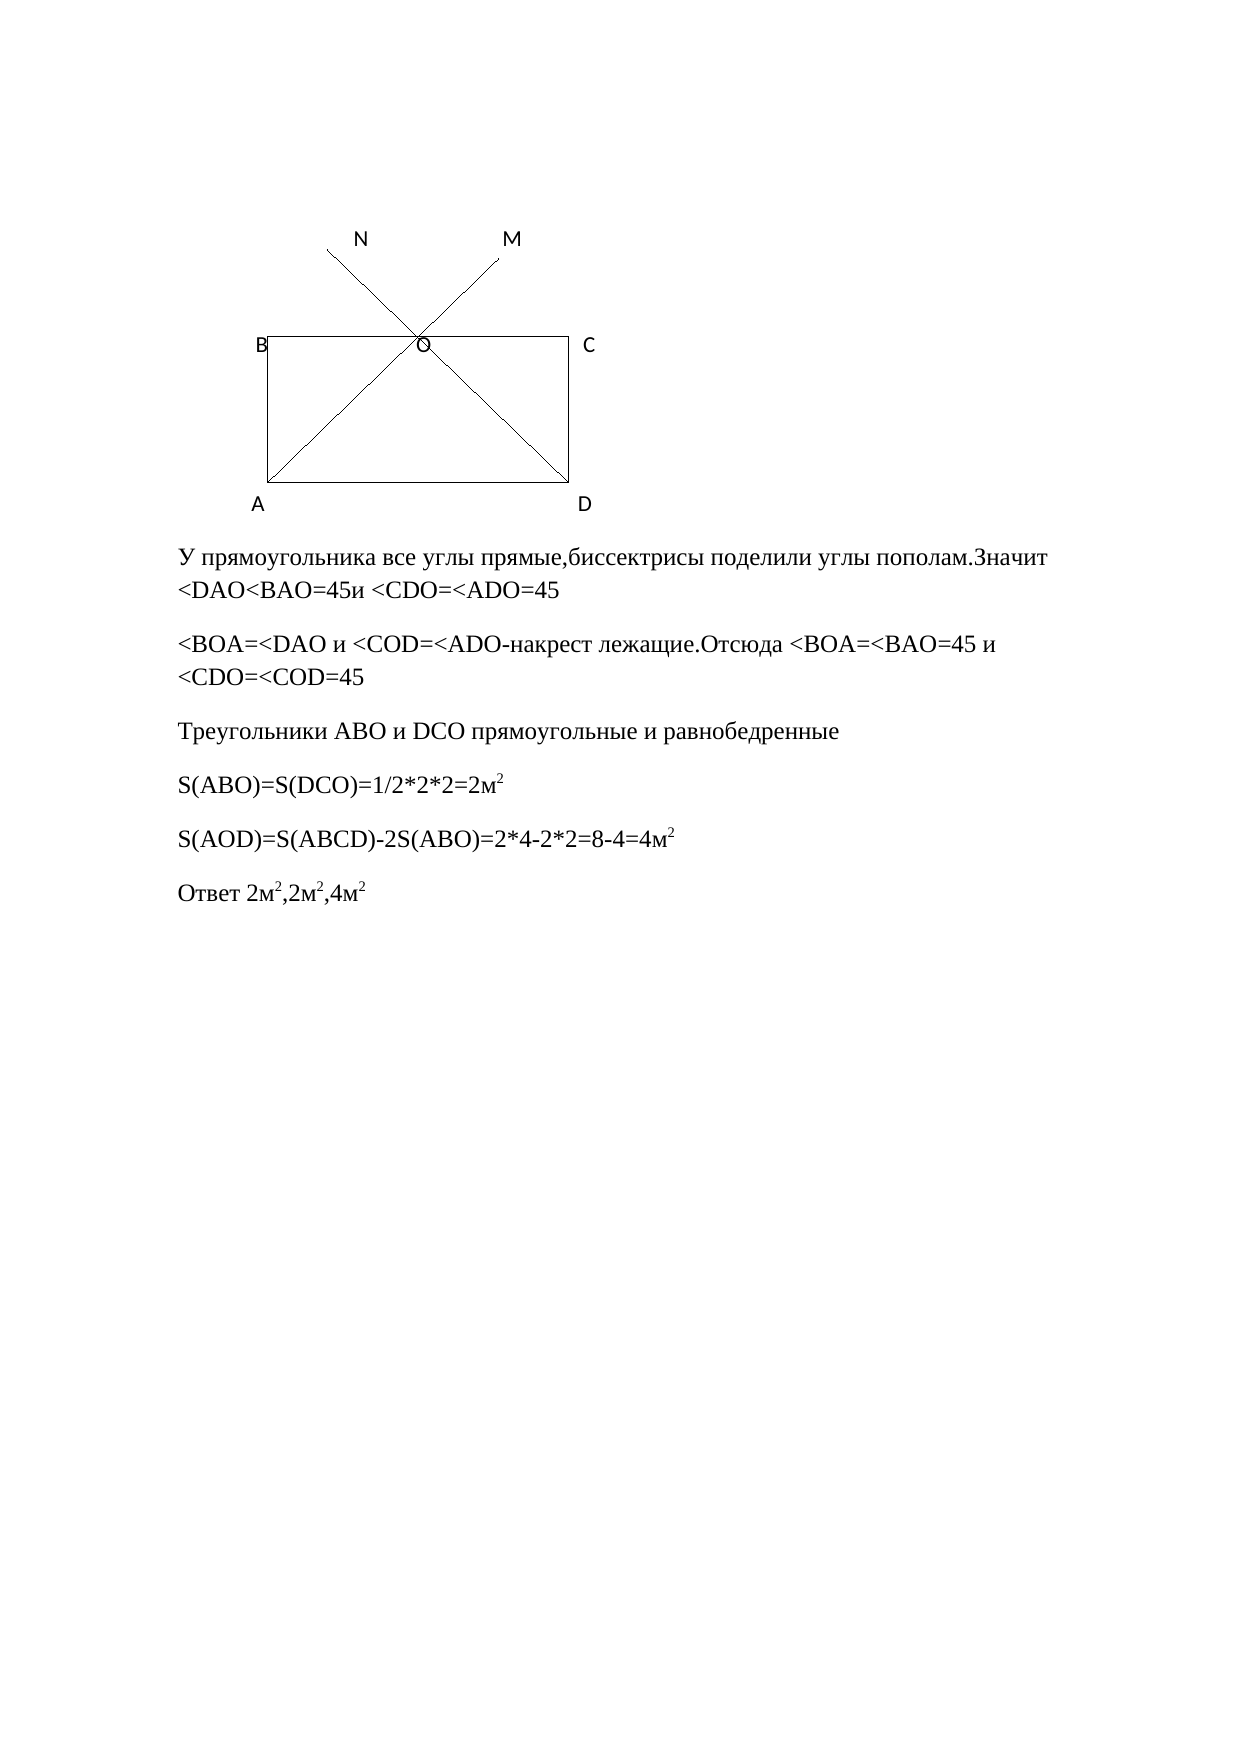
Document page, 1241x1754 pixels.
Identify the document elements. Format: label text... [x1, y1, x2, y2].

text B O C [177, 330, 1152, 358]
text Ответ 2м2,2м2,4м2 [177, 878, 1152, 906]
text <BOA=<DAO и <COD=<ADO-накрест лежащие.Отсюда <BOA=<BAO=45 и <CDO=<COD=45 [177, 629, 1152, 691]
text У прямоугольника все углы прямые,биссектрисы поделили углы пополам.Значит <DAO<BAO=45и <CDO=<ADO=45 [177, 542, 1152, 604]
text N M [177, 224, 1152, 252]
text A D [177, 489, 1152, 517]
text Треугольники АВО и DСО прямоугольные и равнобедренные [177, 716, 1152, 745]
text S(ABO)=S(DCO)=1/2*2*2=2м2 [177, 770, 1152, 799]
text S(AOD)=S(ABCD)-2S(ABO)=2*4-2*2=8-4=4м2 [177, 824, 1152, 852]
